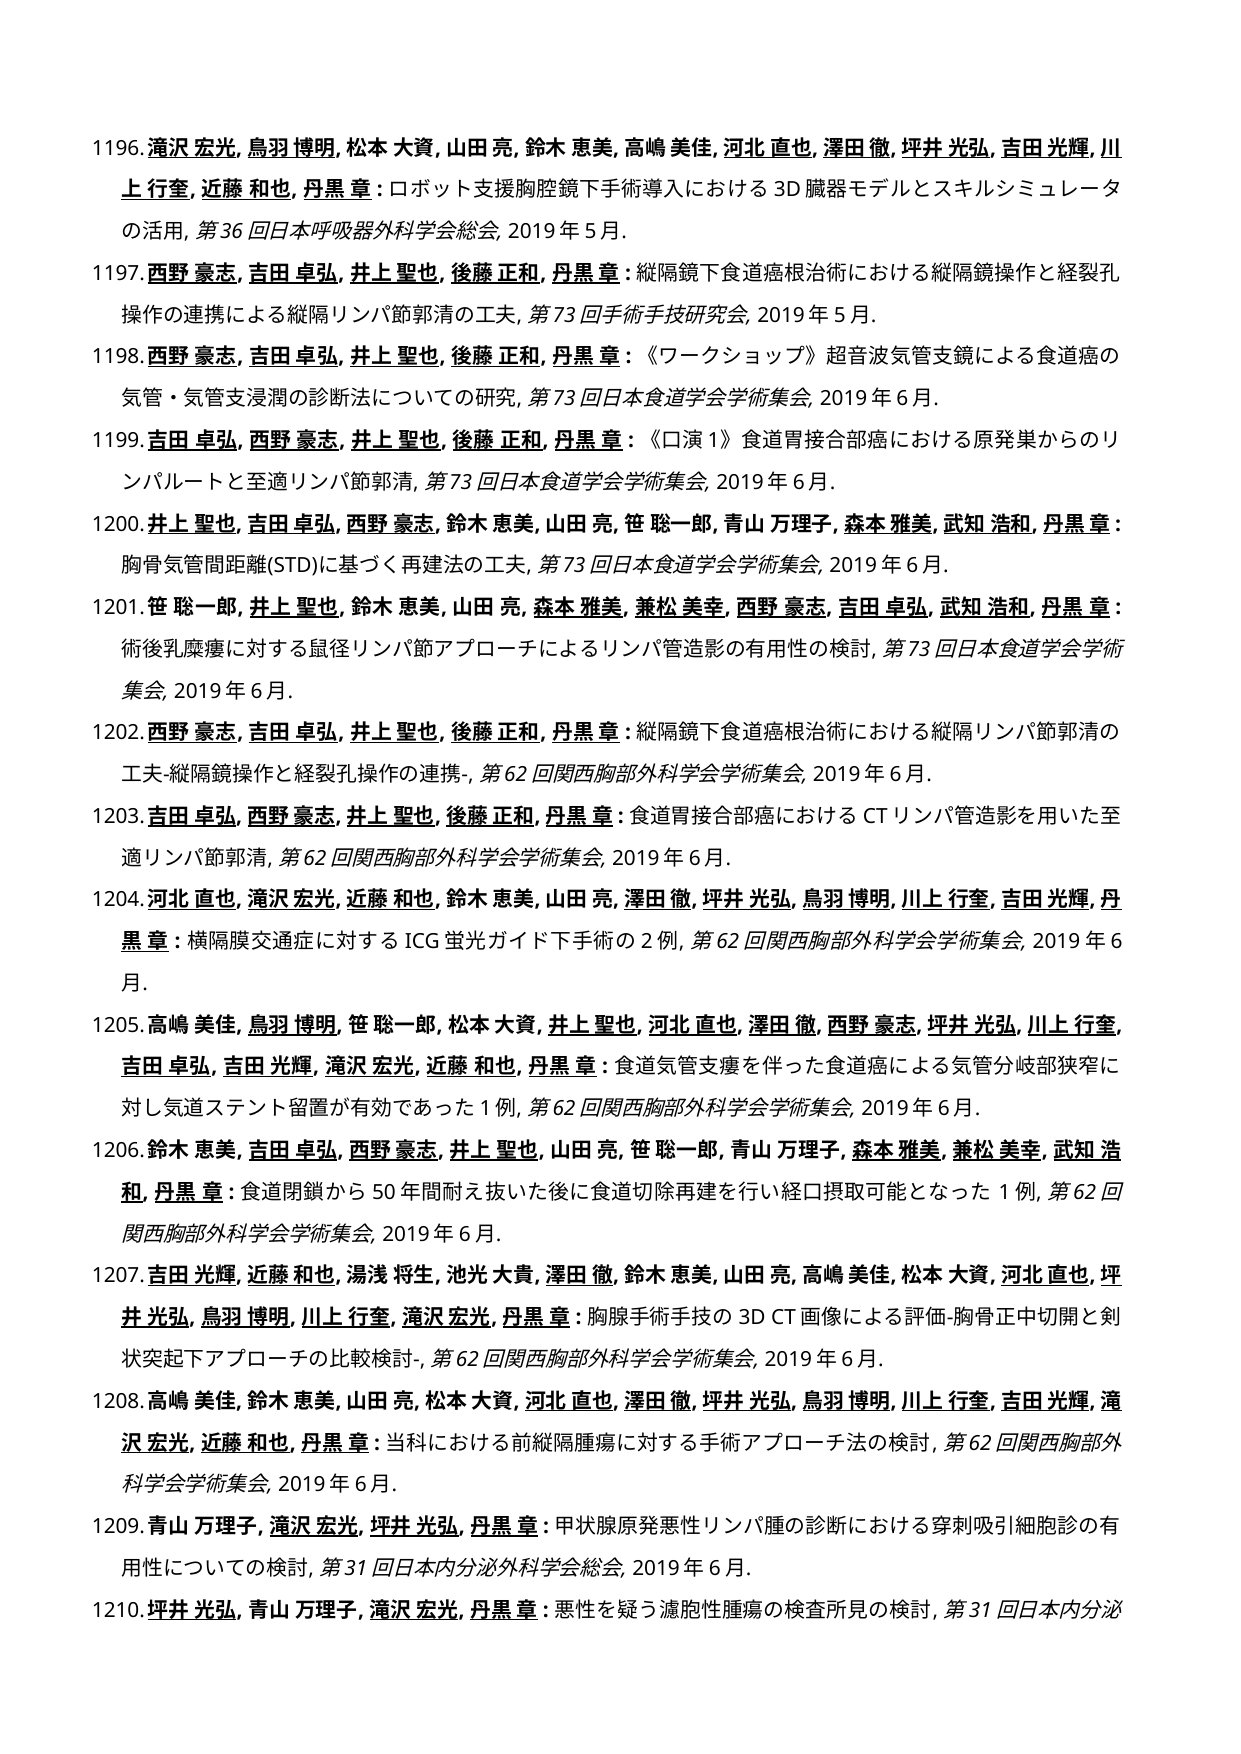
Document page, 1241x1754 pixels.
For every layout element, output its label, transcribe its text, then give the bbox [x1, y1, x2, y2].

list 高嶋 美佳, 鳥羽 博明, 笹 聡一郎, 松本 大資, 井上 聖也, 河北 直也, 澤田 徹, 西野 豪志, 坪井 光弘, 川上 行奎, 吉田 卓弘, 吉田 光輝, 滝沢 宏光, 近藤 和也, 丹黒 章 : 食道気管支瘻を伴った食道癌による気管分岐部狭窄に対し気道ステント留置が有効であった1例, 第62回関西胸部外科学会学術集会, 2019年6月. [92, 1002, 1122, 1128]
list 鈴木 恵美, 吉田 卓弘, 西野 豪志, 井上 聖也, 山田 亮, 笹 聡一郎, 青山 万理子, 森本 雅美, 兼松 美幸, 武知 浩和, 丹黒 章 : 食道閉鎖から50年間耐え抜いた後に食道切除再建を行い経口摂取可能となった1例, 第62回関西胸部外科学会学術集会, 2019年6月. [92, 1128, 1122, 1253]
list 高嶋 美佳, 鈴木 恵美, 山田 亮, 松本 大資, 河北 直也, 澤田 徹, 坪井 光弘, 鳥羽 博明, 川上 行奎, 吉田 光輝, 滝沢 宏光, 近藤 和也, 丹黒 章 : 当科における前縦隔腫瘍に対する手術アプローチ法の検討, 第62回関西胸部外科学会学術集会, 2019年6月. [92, 1378, 1122, 1503]
list 吉田 卓弘, 西野 豪志, 井上 聖也, 後藤 正和, 丹黒 章 : 《口演1》食道胃接合部癌における原発巣からのリンパルートと至適リンパ節郭清, 第73回日本食道学会学術集会, 2019年6月. [92, 417, 1122, 501]
list 西野 豪志, 吉田 卓弘, 井上 聖也, 後藤 正和, 丹黒 章 : 縦隔鏡下食道癌根治術における縦隔鏡操作と経裂孔操作の連携による縦隔リンパ節郭清の工夫, 第73回手術手技研究会, 2019年5月. [92, 250, 1122, 334]
list 青山 万理子, 滝沢 宏光, 坪井 光弘, 丹黒 章 : 甲状腺原発悪性リンパ腫の診断における穿刺吸引細胞診の有用性についての検討, 第31回日本内分泌外科学会総会, 2019年6月. [92, 1503, 1122, 1587]
list 笹 聡一郎, 井上 聖也, 鈴木 恵美, 山田 亮, 森本 雅美, 兼松 美幸, 西野 豪志, 吉田 卓弘, 武知 浩和, 丹黒 章 : 術後乳糜瘻に対する鼠径リンパ節アプローチによるリンパ管造影の有用性の検討, 第73回日本食道学会学術集会, 2019年6月. [92, 584, 1122, 710]
list 西野 豪志, 吉田 卓弘, 井上 聖也, 後藤 正和, 丹黒 章 : 《ワークショップ》超音波気管支鏡による食道癌の気管・気管支浸潤の診断法についての研究, 第73回日本食道学会学術集会, 2019年6月. [92, 334, 1122, 417]
list 滝沢 宏光, 鳥羽 博明, 松本 大資, 山田 亮, 鈴木 恵美, 高嶋 美佳, 河北 直也, 澤田 徹, 坪井 光弘, 吉田 光輝, 川上 行奎, 近藤 和也, 丹黒 章 : ロボット支援胸腔鏡下手術導入における3D臓器モデルとスキルシミュレータの活用, 第36回日本呼吸器外科学会総会, 2019年5月. [92, 125, 1122, 250]
list 河北 直也, 滝沢 宏光, 近藤 和也, 鈴木 恵美, 山田 亮, 澤田 徹, 坪井 光弘, 鳥羽 博明, 川上 行奎, 吉田 光輝, 丹黒 章 : 横隔膜交通症に対するICG蛍光ガイド下手術の2例, 第62回関西胸部外科学会学術集会, 2019年6月. [92, 877, 1122, 1002]
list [92, 1587, 1122, 1629]
list 吉田 卓弘, 西野 豪志, 井上 聖也, 後藤 正和, 丹黒 章 : 食道胃接合部癌におけるCTリンパ管造影を用いた至適リンパ節郭清, 第62回関西胸部外科学会学術集会, 2019年6月. [92, 793, 1122, 877]
list 西野 豪志, 吉田 卓弘, 井上 聖也, 後藤 正和, 丹黒 章 : 縦隔鏡下食道癌根治術における縦隔リンパ節郭清の工夫-縦隔鏡操作と経裂孔操作の連携-, 第62回関西胸部外科学会学術集会, 2019年6月. [92, 710, 1122, 793]
list 吉田 光輝, 近藤 和也, 湯浅 将生, 池光 大貴, 澤田 徹, 鈴木 恵美, 山田 亮, 高嶋 美佳, 松本 大資, 河北 直也, 坪井 光弘, 鳥羽 博明, 川上 行奎, 滝沢 宏光, 丹黒 章 : 胸腺手術手技の3D CT画像による評価-胸骨正中切開と剣状突起下アプローチの比較検討-, 第62回関西胸部外科学会学術集会, 2019年6月. [92, 1253, 1122, 1378]
list 井上 聖也, 吉田 卓弘, 西野 豪志, 鈴木 恵美, 山田 亮, 笹 聡一郎, 青山 万理子, 森本 雅美, 武知 浩和, 丹黒 章 : 胸骨気管間距離(STD)に基づく再建法の工夫, 第73回日本食道学会学術集会, 2019年6月. [92, 501, 1122, 584]
